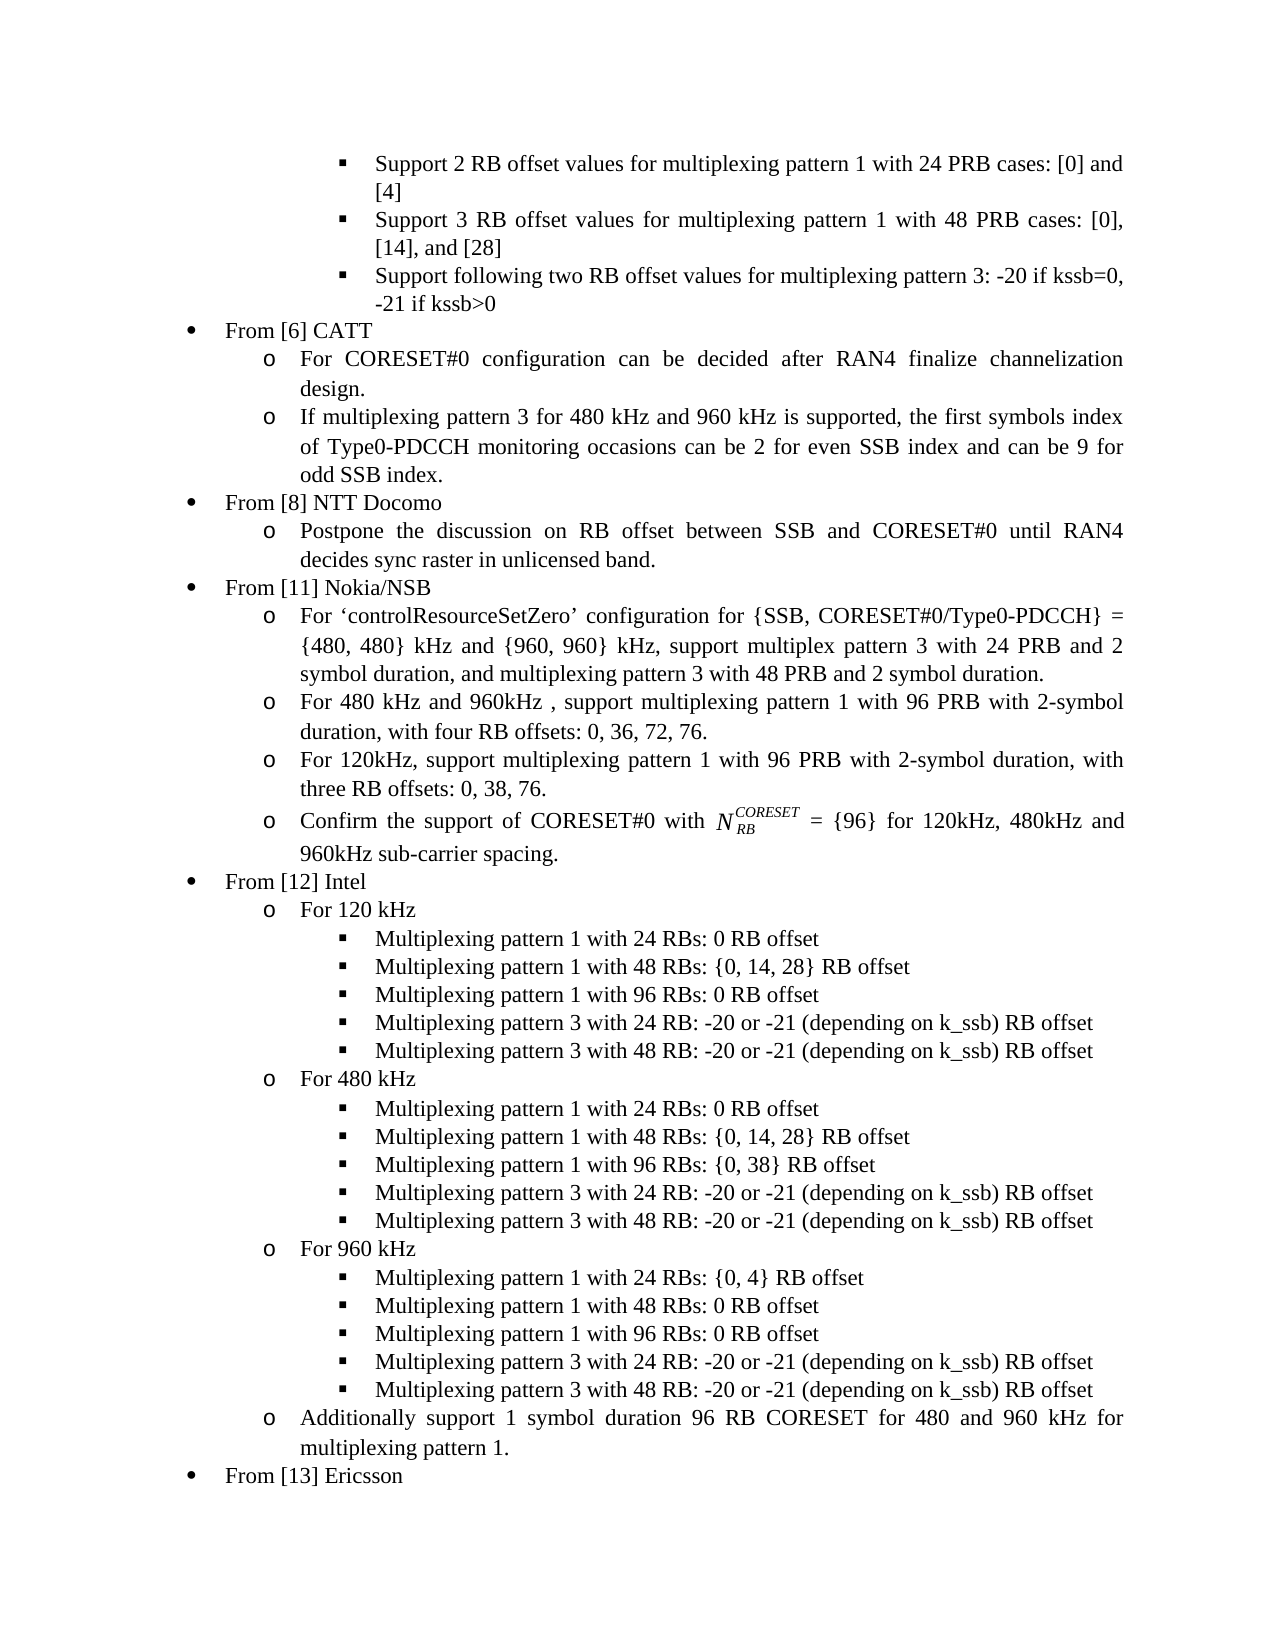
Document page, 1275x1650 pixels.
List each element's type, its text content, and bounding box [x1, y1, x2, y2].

list For 960 kHz [262, 1234, 1125, 1263]
list From [11] Nokia/NSB [187, 574, 1125, 601]
list Multiplexing pattern 3 with 48 RB: -20 or -21 (depending on k_ssb) RB offset [337, 1207, 1125, 1233]
list Multiplexing pattern 1 with 96 RBs: 0 RB offset [337, 981, 1125, 1008]
list Support 2 RB offset values for multiplexing pattern 1 with 24 PRB cases: [0] and [4] [337, 150, 1125, 204]
list Multiplexing pattern 3 with 24 RB: -20 or -21 (depending on k_ssb) RB offset [337, 1009, 1125, 1036]
list From [8] NTT Docomo [187, 489, 1125, 515]
list Support following two RB offset values for multiplexing pattern 3: -20 if kssb=0, -21 if kssb>0 [337, 262, 1125, 316]
list From [6] CATT [187, 317, 1125, 344]
list For 480 kHz and 960kHz , support multiplexing pattern 1 with 96 PRB with 2-symbol duration, with four RB offsets: 0, 36, 72, 76. [262, 688, 1125, 744]
list Multiplexing pattern 3 with 48 RB: -20 or -21 (depending on k_ssb) RB offset [337, 1037, 1125, 1063]
list If multiplexing pattern 3 for 480 kHz and 960 kHz is supported, the first symbols index of Type0-PDCCH monitoring occasions can be 2 for even SSB index and can be 9 for odd SSB index. [262, 403, 1125, 487]
list For 480 kHz [262, 1065, 1125, 1093]
list Multiplexing pattern 3 with 24 RB: -20 or -21 (depending on k_ssb) RB offset [337, 1348, 1125, 1374]
list Multiplexing pattern 1 with 48 RBs: {0, 14, 28} RB offset [337, 1123, 1125, 1149]
list Confirm the support of CORESET#0 with = {96} for 120kHz, 480kHz and 960kHz sub-carrier spacing. [262, 803, 1125, 866]
list Postpone the discussion on RB offset between SSB and CORESET#0 until RAN4 decides sync raster in unlicensed band. [262, 517, 1125, 573]
list Multiplexing pattern 3 with 24 RB: -20 or -21 (depending on k_ssb) RB offset [337, 1179, 1125, 1205]
list Multiplexing pattern 3 with 48 RB: -20 or -21 (depending on k_ssb) RB offset [337, 1376, 1125, 1402]
list For 120 kHz [262, 896, 1125, 924]
list Support 3 RB offset values for multiplexing pattern 1 with 48 PRB cases: [0], [14], and [28] [337, 206, 1125, 260]
list For 120kHz, support multiplexing pattern 1 with 96 PRB with 2-symbol duration, with three RB offsets: 0, 38, 76. [262, 746, 1125, 802]
list Additionally support 1 symbol duration 96 RB CORESET for 480 and 960 kHz for multiplexing pattern 1. [262, 1404, 1125, 1460]
list Multiplexing pattern 1 with 96 RBs: 0 RB offset [337, 1320, 1125, 1347]
list Multiplexing pattern 1 with 24 RBs: {0, 4} RB offset [337, 1264, 1125, 1291]
list Multiplexing pattern 1 with 48 RBs: 0 RB offset [337, 1292, 1125, 1319]
list From [13] Ericsson [187, 1462, 1125, 1488]
list From [12] Intel [187, 868, 1125, 894]
list For CORESET#0 configuration can be decided after RAN4 finalize channelization design. [262, 345, 1125, 402]
list Multiplexing pattern 1 with 48 RBs: {0, 14, 28} RB offset [337, 953, 1125, 980]
list Multiplexing pattern 1 with 24 RBs: 0 RB offset [337, 926, 1125, 952]
list For ‘controlResourceSetZero’ configuration for {SSB, CORESET#0/Type0-PDCCH} = {480, 480} kHz and {960, 960} kHz, support multiplex pattern 3 with 24 PRB and 2 symbol duration, and multiplexing pattern 3 with 48 PRB and 2 symbol duration. [262, 602, 1125, 686]
list Multiplexing pattern 1 with 96 RBs: {0, 38} RB offset [337, 1151, 1125, 1177]
list Multiplexing pattern 1 with 24 RBs: 0 RB offset [337, 1095, 1125, 1121]
